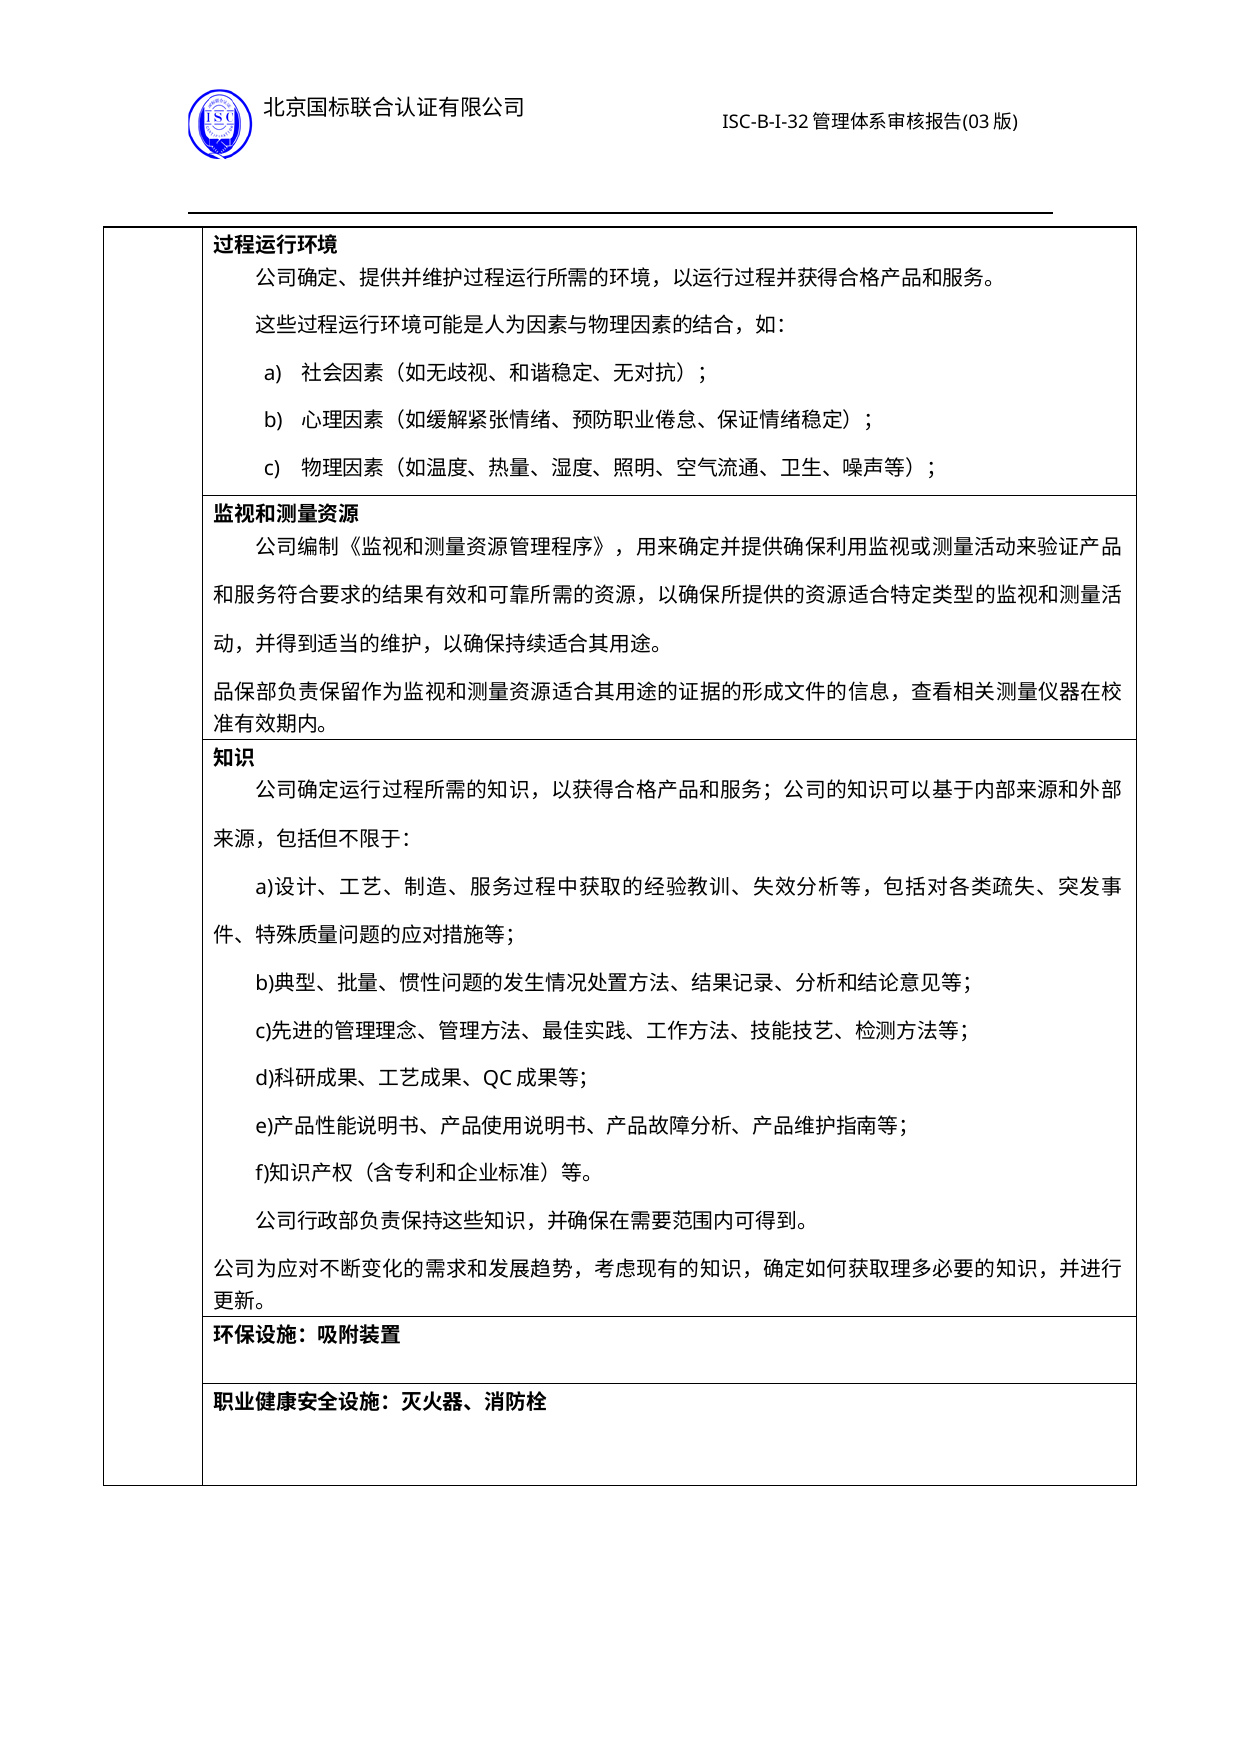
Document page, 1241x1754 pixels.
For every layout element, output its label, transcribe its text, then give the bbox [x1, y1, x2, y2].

table_cell 职业健康安全设施：灭火器、消防栓 [203, 1384, 1136, 1484]
table_cell 过程运行环境 公司确定、提供并维护过程运行所需的环境，以运行过程并获得合格产品和服务。 这些过程运行环境可能是人为因素与物理因素的结合，如： 社会因素（如无歧视、和谐稳定、无对抗）； 心理因素（如缓解紧张情绪、预防职业倦怠、保证情绪稳定）； 物理因素（如温度、热量、湿度、照明、空气流通、卫生、噪声等）； [203, 228, 1136, 495]
table_cell 监视和测量资源 公司编制《监视和测量资源管理程序》，用来确定并提供确保利用监视或测量活动来验证产品和服务符合要求的结果有效和可靠所需的资源，以确保所提供的资源适合特定类型的监视和测量活动，并得到适当的维护，以确保持续适合其用途。 品保部负责保留作为监视和测量资源适合其用途的证据的形成文件的信息，查看相关测量仪器在校准有效期内。 [203, 496, 1136, 739]
table_cell 环保设施：吸附装置 [203, 1317, 1136, 1383]
table_cell 知识 公司确定运行过程所需的知识，以获得合格产品和服务；公司的知识可以基于内部来源和外部来源，包括但不限于： a)设计、工艺、制造、服务过程中获取的经验教训、失效分析等，包括对各类疏失、突发事件、特殊质量问题的应对措施等； b)典型、批量、惯性问题的发生情况处置方法、结果记录、分析和结论意见等； c)先进的管理理念、管理方法、最佳实践、工作方法、技能技艺、检测方法等； d)科研成果、工艺成果、QC成果等； e)产品性能说明书、产品使用说明书、产品故障分析、产品维护指南等； f)知识产权（含专利和企业标准）等。 公司行政部负责保持这些知识，并确保在需要范围内可得到。 公司为应对不断变化的需求和发展趋势，考虑现有的知识，确定如何获取理多必要的知识，并进行更新。 [203, 740, 1136, 1316]
picture [187, 89, 253, 158]
